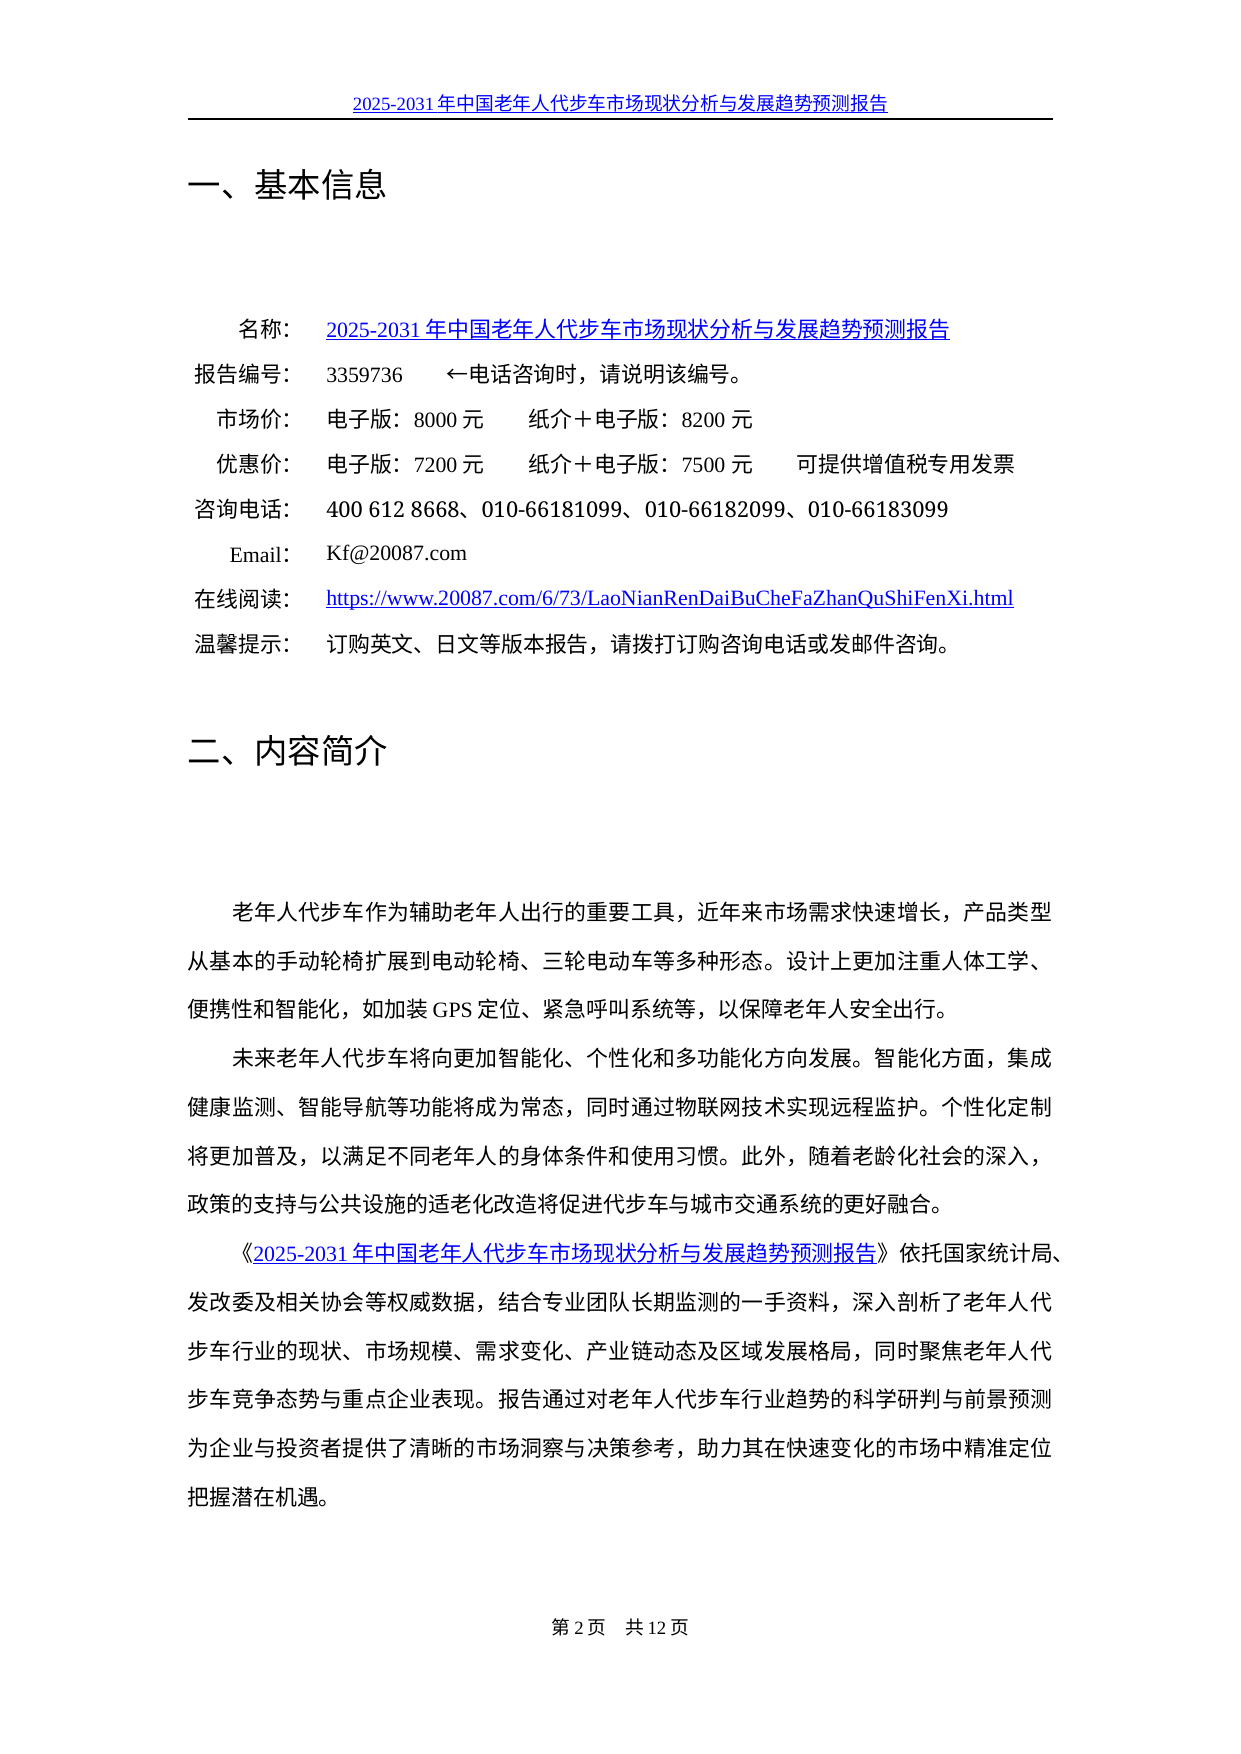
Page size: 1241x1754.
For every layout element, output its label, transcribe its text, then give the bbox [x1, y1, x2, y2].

table_cell 温馨提示： [167, 627, 315, 672]
table_header 2025-2031年中国老年人代步车市场现状分析与发展趋势预测报告 [315, 312, 1073, 357]
table_header 名称： [167, 312, 315, 357]
title 一、基本信息 [187, 150, 1053, 215]
table_cell 电子版：8000 元 纸介＋电子版：8200 元 [315, 402, 1073, 447]
table_cell 3359736 ←电话咨询时，请说明该编号。 [315, 357, 1073, 402]
table_cell 报告编号： [167, 357, 315, 402]
table_cell 电子版：7200 元 纸介＋电子版：7500 元 可提供增值税专用发票 [315, 447, 1073, 492]
table_cell 400 612 8668、010-66181099、010-66182099、010-66183099 [315, 492, 1073, 537]
table_cell 优惠价： [167, 447, 315, 492]
table_cell 在线阅读： [167, 582, 315, 627]
table_cell 咨询电话： [167, 492, 315, 537]
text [187, 894, 1053, 1512]
title 二、内容简介 [187, 717, 1053, 782]
table_cell 市场价： [167, 402, 315, 447]
table_cell Kf@20087.com [315, 537, 1073, 582]
table_cell [315, 582, 1073, 627]
table_cell 订购英文、日文等版本报告，请拨打订购咨询电话或发邮件咨询。 [315, 627, 1073, 672]
table_cell Email： [167, 537, 315, 582]
